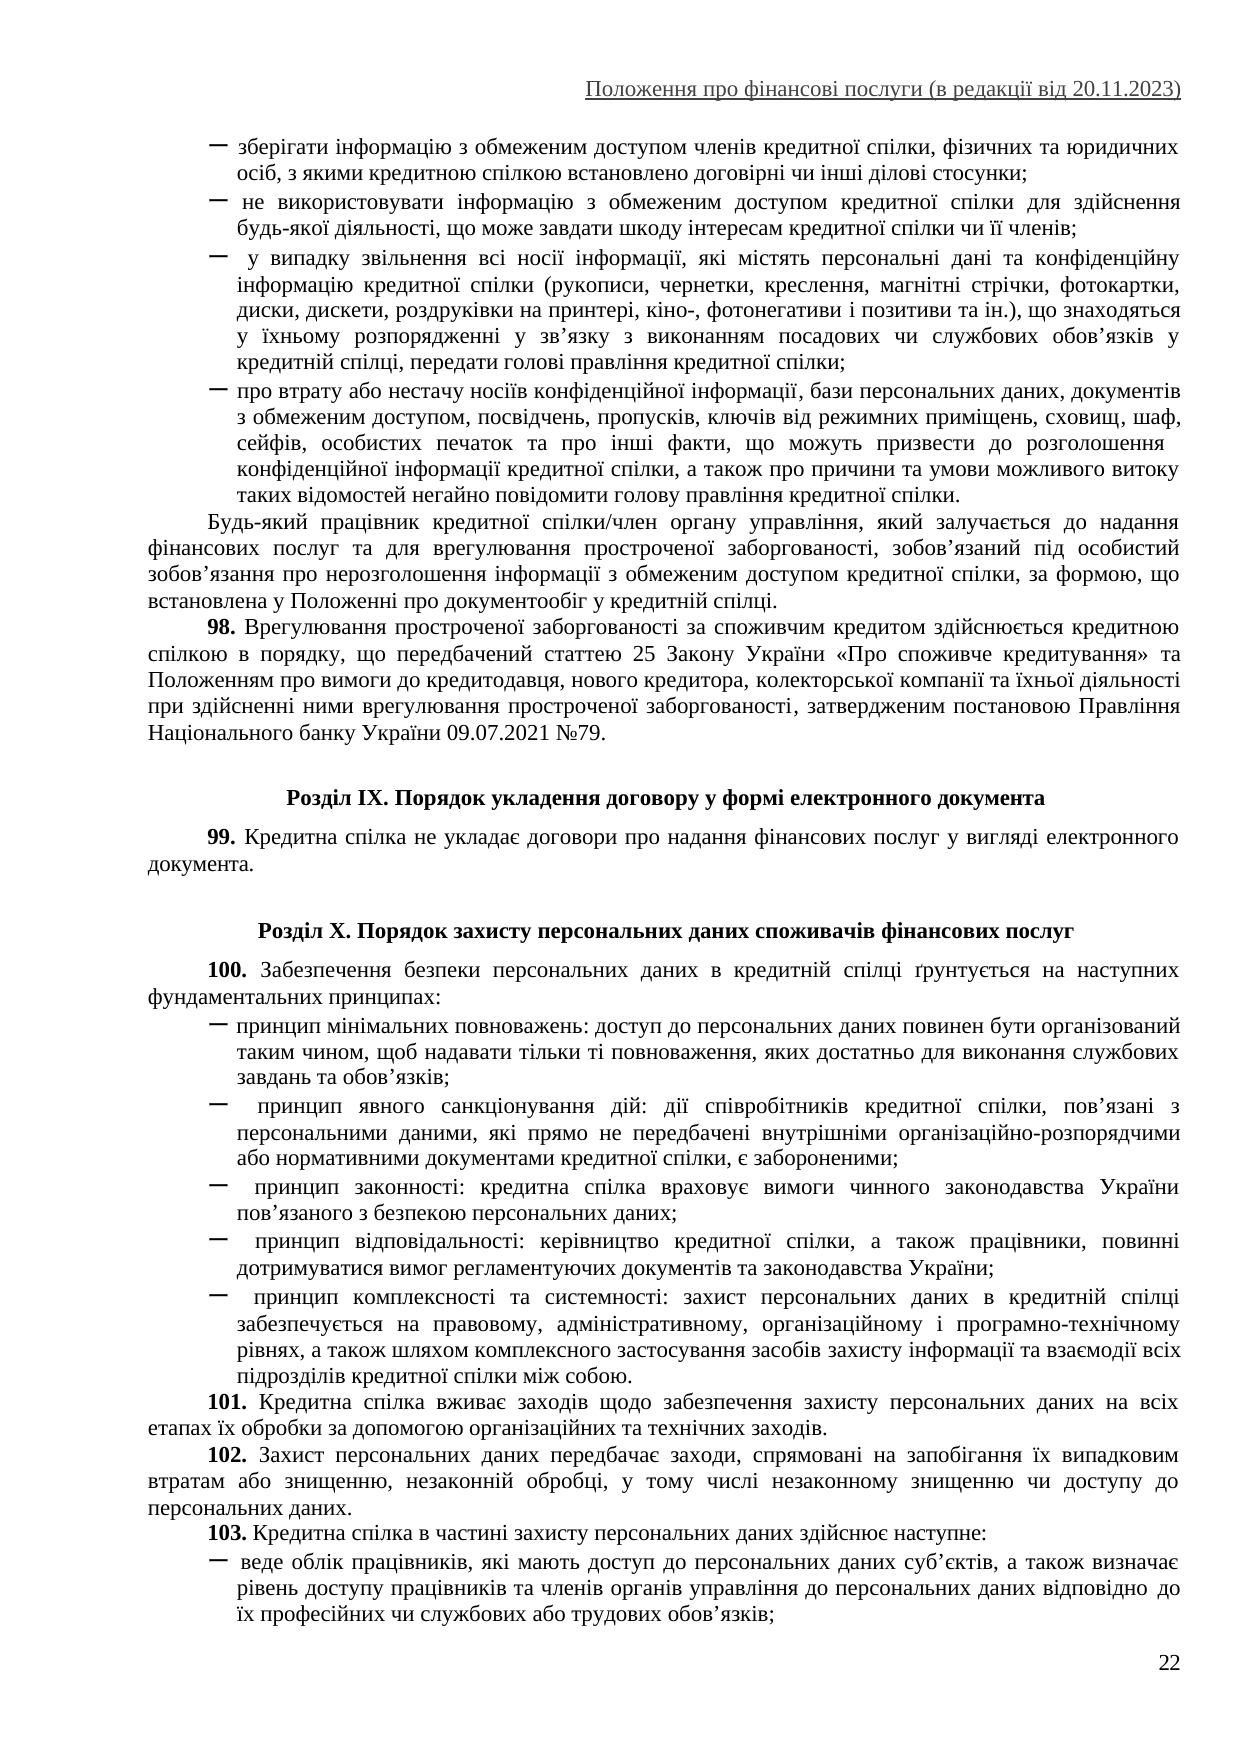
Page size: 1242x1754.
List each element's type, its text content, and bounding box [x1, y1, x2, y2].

list Забезпечення безпеки персональних даних в кредитній спілці ґрунтується на наступних фундаментальних принципах: [148, 956, 1181, 1009]
text ー не використовувати інформацію з обмеженим доступом кредитної спілки для здійснення будь-якої діяльності, що може завдати шкоду інтересам кредитної спілки чи її членів; [207, 186, 1181, 241]
text ー веде облiк працiвникiв, якi мають доступ до персональних даних суб’єктiв, а також визначає рiвень доступу працiвникiв та членiв органiв управлiння до персональних даних відповідно до їх професiйних чи службових або трудових обов’язків; [207, 1546, 1180, 1626]
text ー у випадку звільнення всі носії інформації, які містять персональні дані та конфіденційну інформацію кредитної спілки (рукописи, чернетки, креслення, магнітні стрічки, фотокартки, диски, дискети, роздруківки на принтері, кіно-, фотонегативи і позитиви та ін.), що знаходяться у їхньому розпорядженні у зв’язку з виконанням посадових чи службових обов’язків у кредитній спілці, передати голові правління кредитної спілки; [207, 241, 1181, 374]
text ー принцип мінімальних повноважень: доступ до персональних даних повинен бути організований таким чином, щоб надавати тільки ті повноваження, яких достатньо для виконання службових завдань та обов’язків; [207, 1009, 1181, 1090]
text Будь-який працівник кредитної спілки/член органу управління, який залучається до надання фінансових послуг та для врегулювання простроченої заборгованості, зобов’язаний під особистий зобов’язання про нерозголошення інформації з обмеженим доступом кредитної спілки, за формою, що встановлена у Положенні про документообіг у кредитній спілці. [148, 508, 1181, 613]
list Врегулювання простроченої заборгованості за споживчим кредитом здійснюється кредитною спілкою в порядку, що передбачений статтею 25 Закону України «Про споживче кредитування» та Положенням про вимоги до кредитодавця, нового кредитора, колекторської компанії та їхньої діяльності при здійсненні ними врегулювання простроченої заборгованості, затвердженим постановою Правління Національного банку України 09.07.2021 №79. [148, 613, 1181, 745]
text конфіденційної інформації кредитної спілки, а також про причини та умови можливого витоку таких відомостей негайно повідомити голову правління кредитної спілки. [237, 455, 1181, 508]
text ー принцип відповідальності: керівництво кредитної спілки, а також працівники, повинні дотримуватися вимог регламентуючих документів та законодавства України; [207, 1225, 1181, 1280]
subtitle Розділ IX. Порядок укладення договору у формі електронного документа [286, 784, 1198, 811]
list Кредитна спілка в частині захисту персональних даних здійснює наступне: [207, 1520, 1198, 1546]
list Кредитна спілка не укладає договори про надання фінансових послуг у вигляді електронного документа. [148, 823, 1181, 876]
text ー принцип законності: кредитна спілка враховує вимоги чинного законодавства України пов’язаного з безпекою персональних даних; [207, 1170, 1181, 1225]
text ー принцип явного санкціонування дій: дії співробітників кредитної спілки, пов’язані з персональними даними, які прямо не передбачені внутрішніми організаційно-розпорядчими або нормативними документами кредитної спілки, є забороненими; [207, 1090, 1181, 1170]
text ー про втрату або нестачу носіїв конфіденційної інформації, бази персональних даних, документів з обмеженим доступом, посвідчень, пропусків, ключів від режимних приміщень, сховищ, шаф, сейфів, особистих печаток та про інші факти, що можуть призвести до розголошення [207, 374, 1181, 455]
text ー зберігати інформацію з обмеженим доступом членів кредитної спілки, фізичних та юридичних осіб, з якими кредитною спілкою встановлено договірні чи інші ділові стосунки; [207, 131, 1181, 186]
subtitle Розділ X. Порядок захисту персональних даних споживачів фінансових послуг [258, 918, 1198, 944]
list Кредитна спілка вживає заходів щодо забезпечення захисту персональних даних на всіх етапах їх обробки за допомогою організаційних та технічних заходів. [148, 1388, 1181, 1441]
list Захист персональних даних передбачає заходи, спрямовані на запобігання їх випадковим втратам або знищенню, незаконній обробці, у тому числі незаконному знищенню чи доступу до персональних даних. [148, 1441, 1181, 1520]
text ー принцип комплексності та системності: захист персональних даних в кредитній спілці забезпечується на правовому, адміністративному, організаційному і програмно-технічному рівнях, а також шляхом комплексного застосування засобів захисту інформації та взаємодії всіх підрозділів кредитної спілки між собою. [207, 1280, 1181, 1388]
